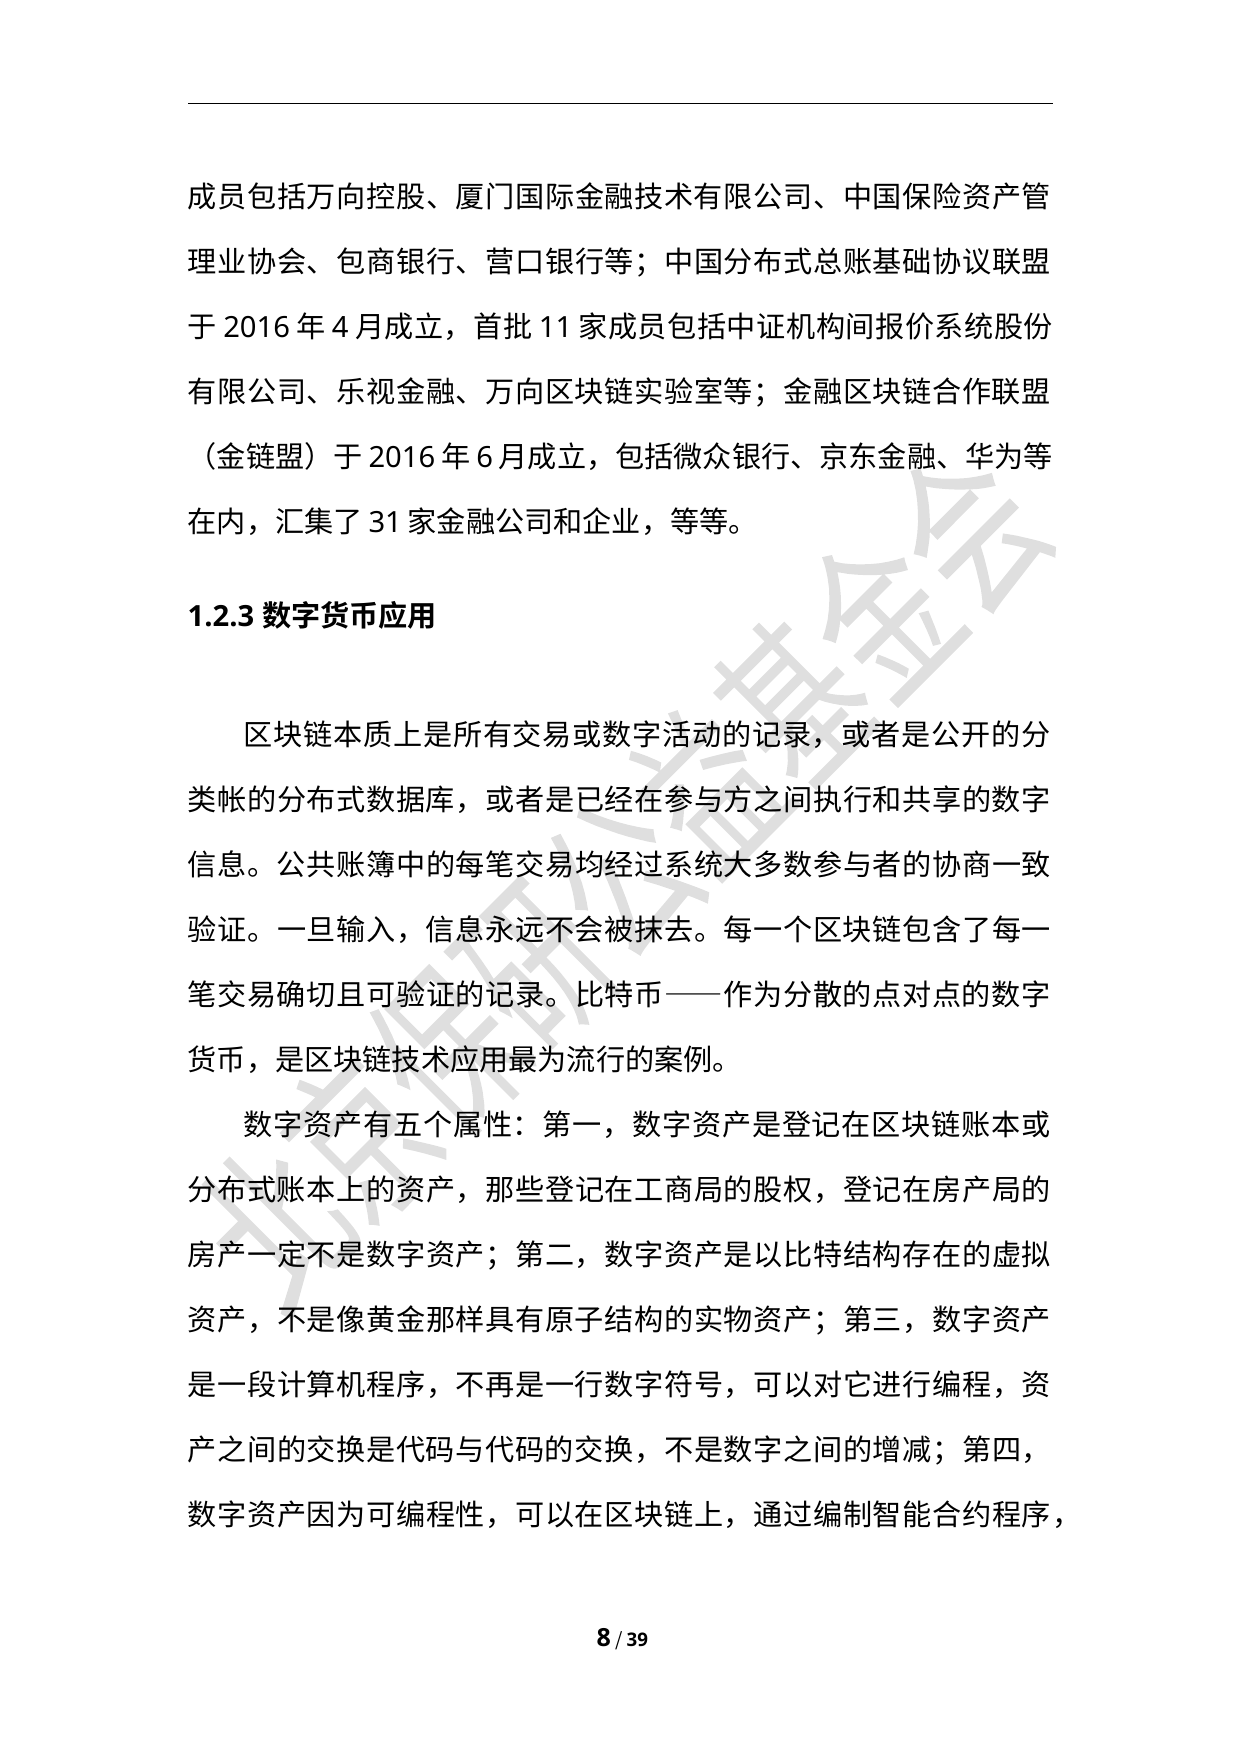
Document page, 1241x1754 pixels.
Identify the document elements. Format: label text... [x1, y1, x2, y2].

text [187, 162, 1053, 552]
subtitle 1.2.3 数字货币应用 [187, 581, 1053, 646]
text 区块链本质上是所有交易或数字活动的记录，或者是公开的分类帐的分布式数据库，或者是已经在参与方之间执行和共享的数字信息。公共账簿中的每笔交易均经过系统大多数参与者的协商一致验证。一旦输入，信息永远不会被抹去。每一个区块链包含了每一笔交易确切且可验证的记录。比特币——作为分散的点对点的数字货币，是区块链技术应用最为流行的案例。 [187, 700, 1053, 1090]
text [187, 1090, 1053, 1545]
